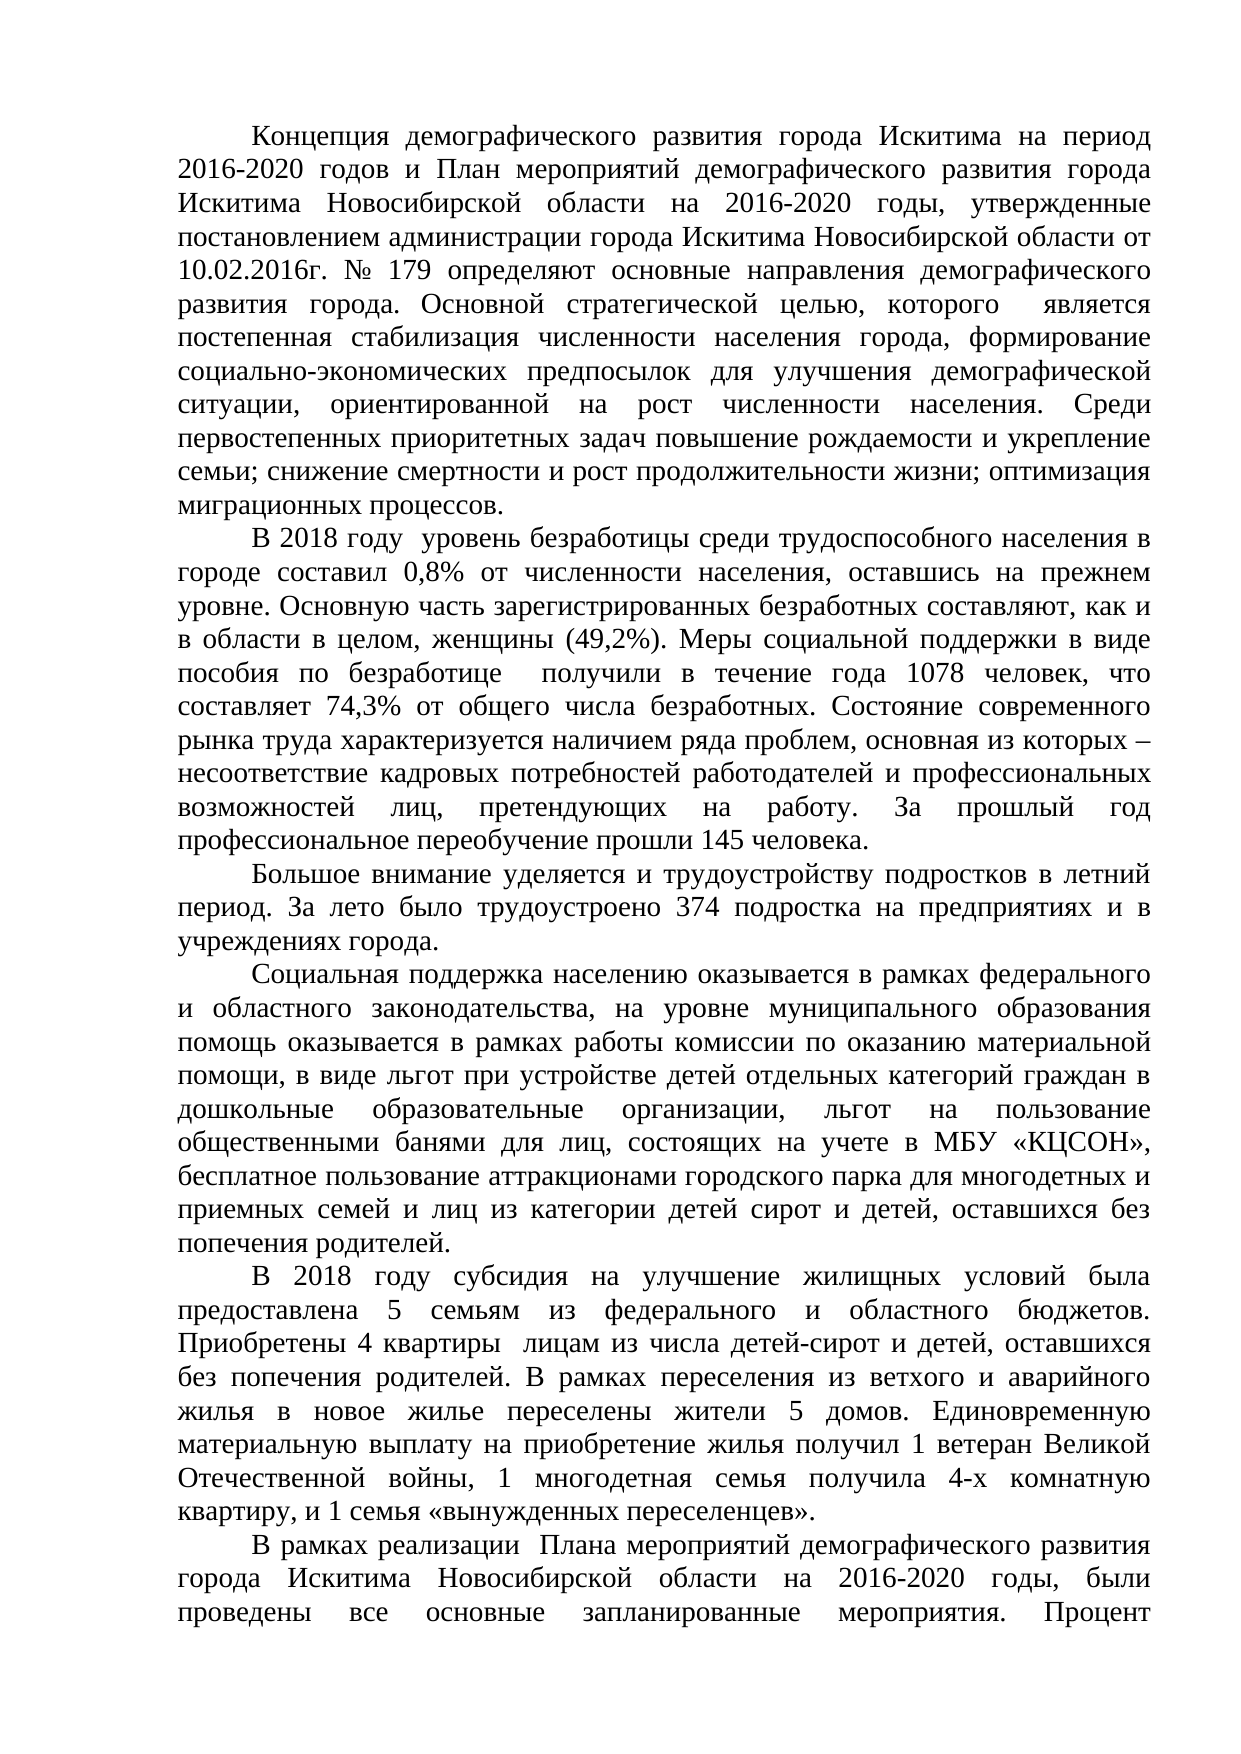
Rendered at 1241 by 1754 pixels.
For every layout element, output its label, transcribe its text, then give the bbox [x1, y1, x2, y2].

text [177, 1527, 1152, 1627]
text Концепция демографического развития города Искитима на период 2016-2020 годов и План мероприятий демографического развития города Искитима Новосибирской области на 2016-2020 годы, утвержденные постановлением администрации города Искитима Новосибирской области от 10.02.2016г. № 179 определяют основные направления демографического развития города. Основной стратегической целью, которого является постепенная стабилизация численности населения города, формирование социально-экономических предпосылок для улучшения демографической ситуации, ориентированной на рост численности населения. Среди первостепенных приоритетных задач повышение рождаемости и укрепление семьи; снижение смертности и рост продолжительности жизни; оптимизация миграционных процессов. [177, 118, 1152, 521]
text Большое внимание уделяется и трудоустройству подростков в летний период. За лето было трудоустроено 374 подростка на предприятиях и в учреждениях города. [177, 856, 1152, 957]
text Социальная поддержка населению оказывается в рамках федерального и областного законодательства, на уровне муниципального образования помощь оказывается в рамках работы комиссии по оказанию материальной помощи, в виде льгот при устройстве детей отдельных категорий граждан в дошкольные образовательные организации, льгот на пользование общественными банями для лиц, состоящих на учете в МБУ «КЦСОН», бесплатное пользование аттракционами городского парка для многодетных и приемных семей и лиц из категории детей сирот и детей, оставшихся без попечения родителей. [177, 957, 1152, 1258]
text В 2018 году субсидия на улучшение жилищных условий была предоставлена 5 семьям из федерального и областного бюджетов. Приобретены 4 квартиры лицам из числа детей-сирот и детей, оставшихся без попечения родителей. В рамках переселения из ветхого и аварийного жилья в новое жилье переселены жители 5 домов. Единовременную материальную выплату на приобретение жилья получил 1 ветеран Великой Отечественной войны, 1 многодетная семья получила 4-х комнатную квартиру, и 1 семья «вынужденных переселенцев». [177, 1258, 1152, 1527]
text В 2018 году уровень безработицы среди трудоспособного населения в городе составил 0,8% от численности населения, оставшись на прежнем уровне. Основную часть зарегистрированных безработных составляют, как и в области в целом, женщины (49,2%). Меры социальной поддержки в виде пособия по безработице получили в течение года 1078 человек, что составляет 74,3% от общего числа безработных. Состояние современного рынка труда характеризуется наличием ряда проблем, основная из которых – несоответствие кадровых потребностей работодателей и профессиональных возможностей лиц, претендующих на работу. За прошлый год профессиональное переобучение прошли 145 человека. [177, 521, 1152, 856]
